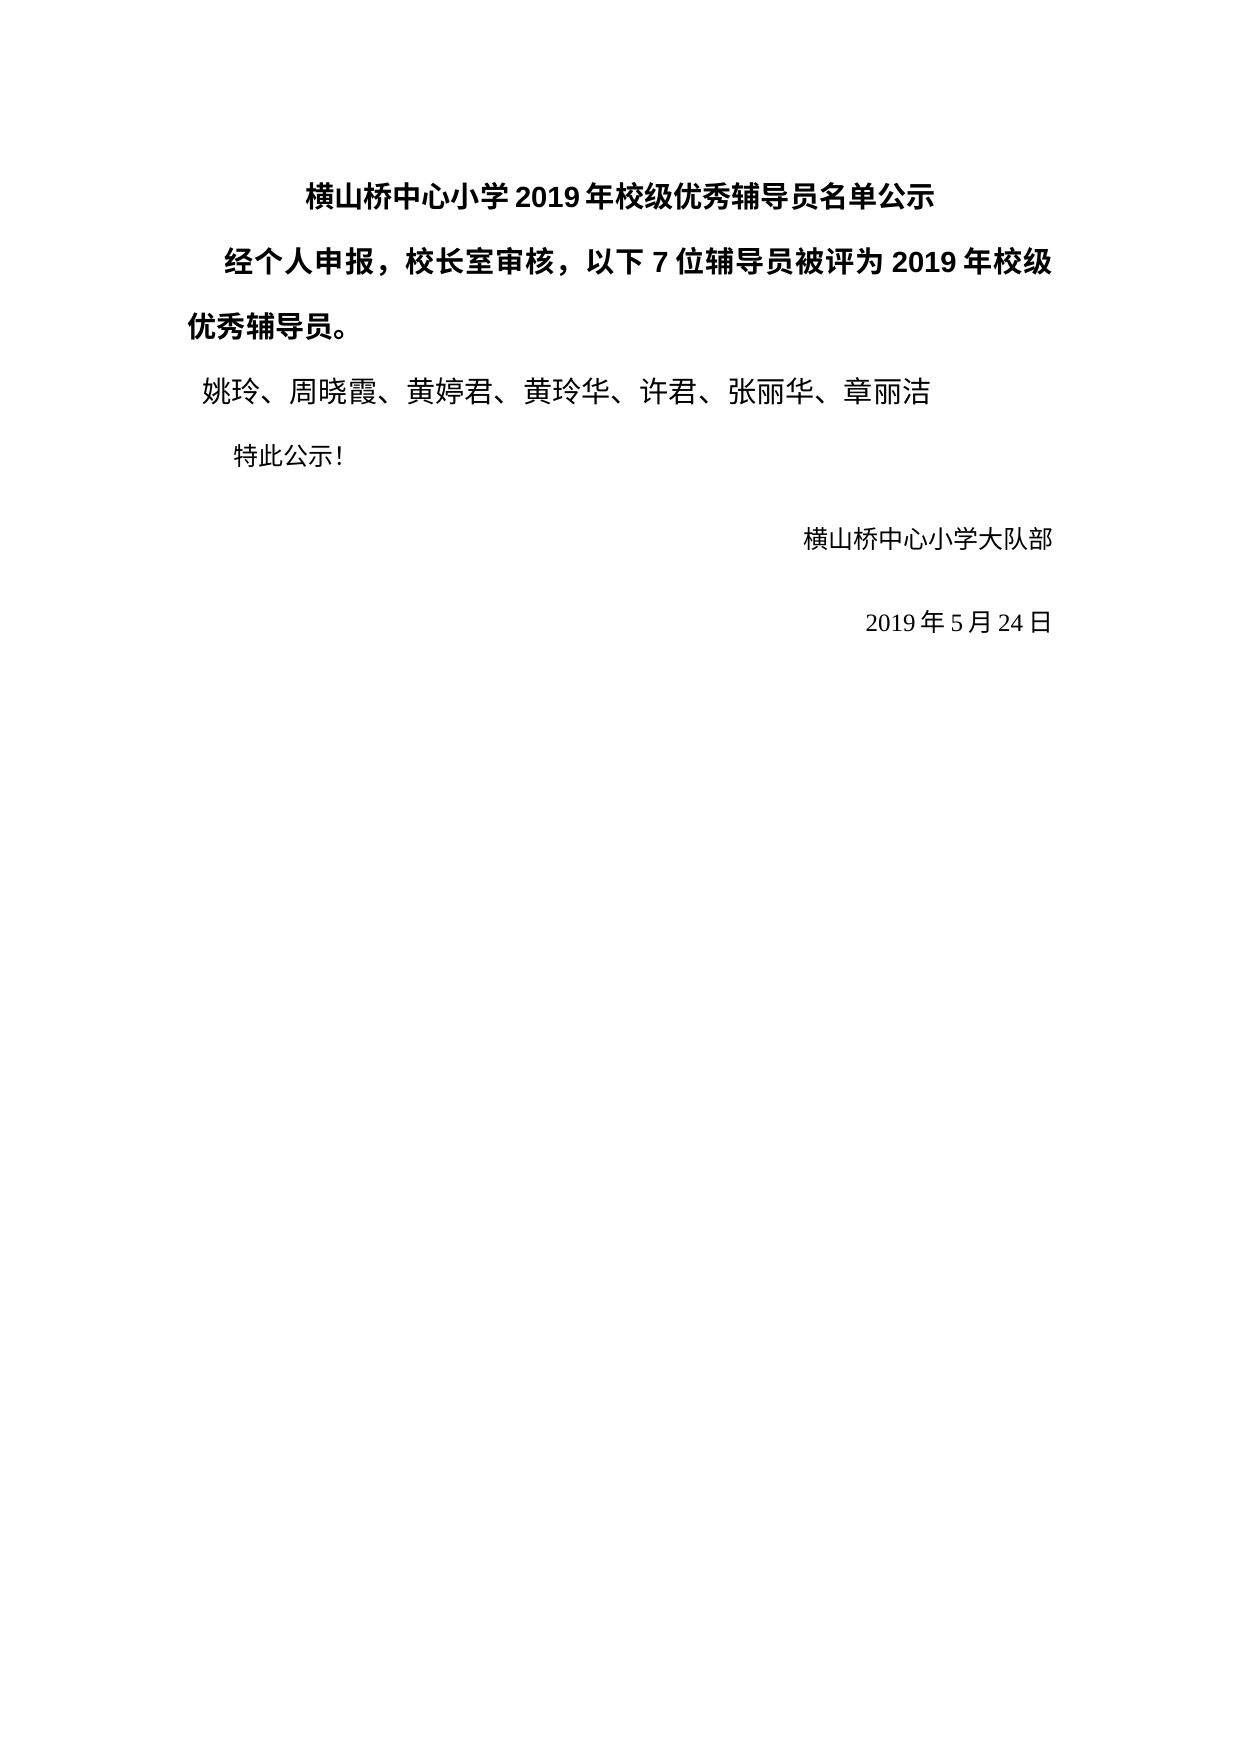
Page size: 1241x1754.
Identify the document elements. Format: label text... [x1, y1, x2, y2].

text 横山桥中心小学2019年校级优秀辅导员名单公示 [187, 162, 1053, 227]
text 特此公示！ [187, 422, 1053, 487]
text 2019年5月24日 [187, 588, 1053, 653]
text 横山桥中心小学大队部 [187, 505, 1053, 570]
text 经个人申报，校长室审核，以下7位辅导员被评为2019年校级优秀辅导员。 [187, 227, 1053, 357]
text 姚玲、周晓霞、黄婷君、黄玲华、许君、张丽华、章丽洁 [187, 357, 1053, 422]
